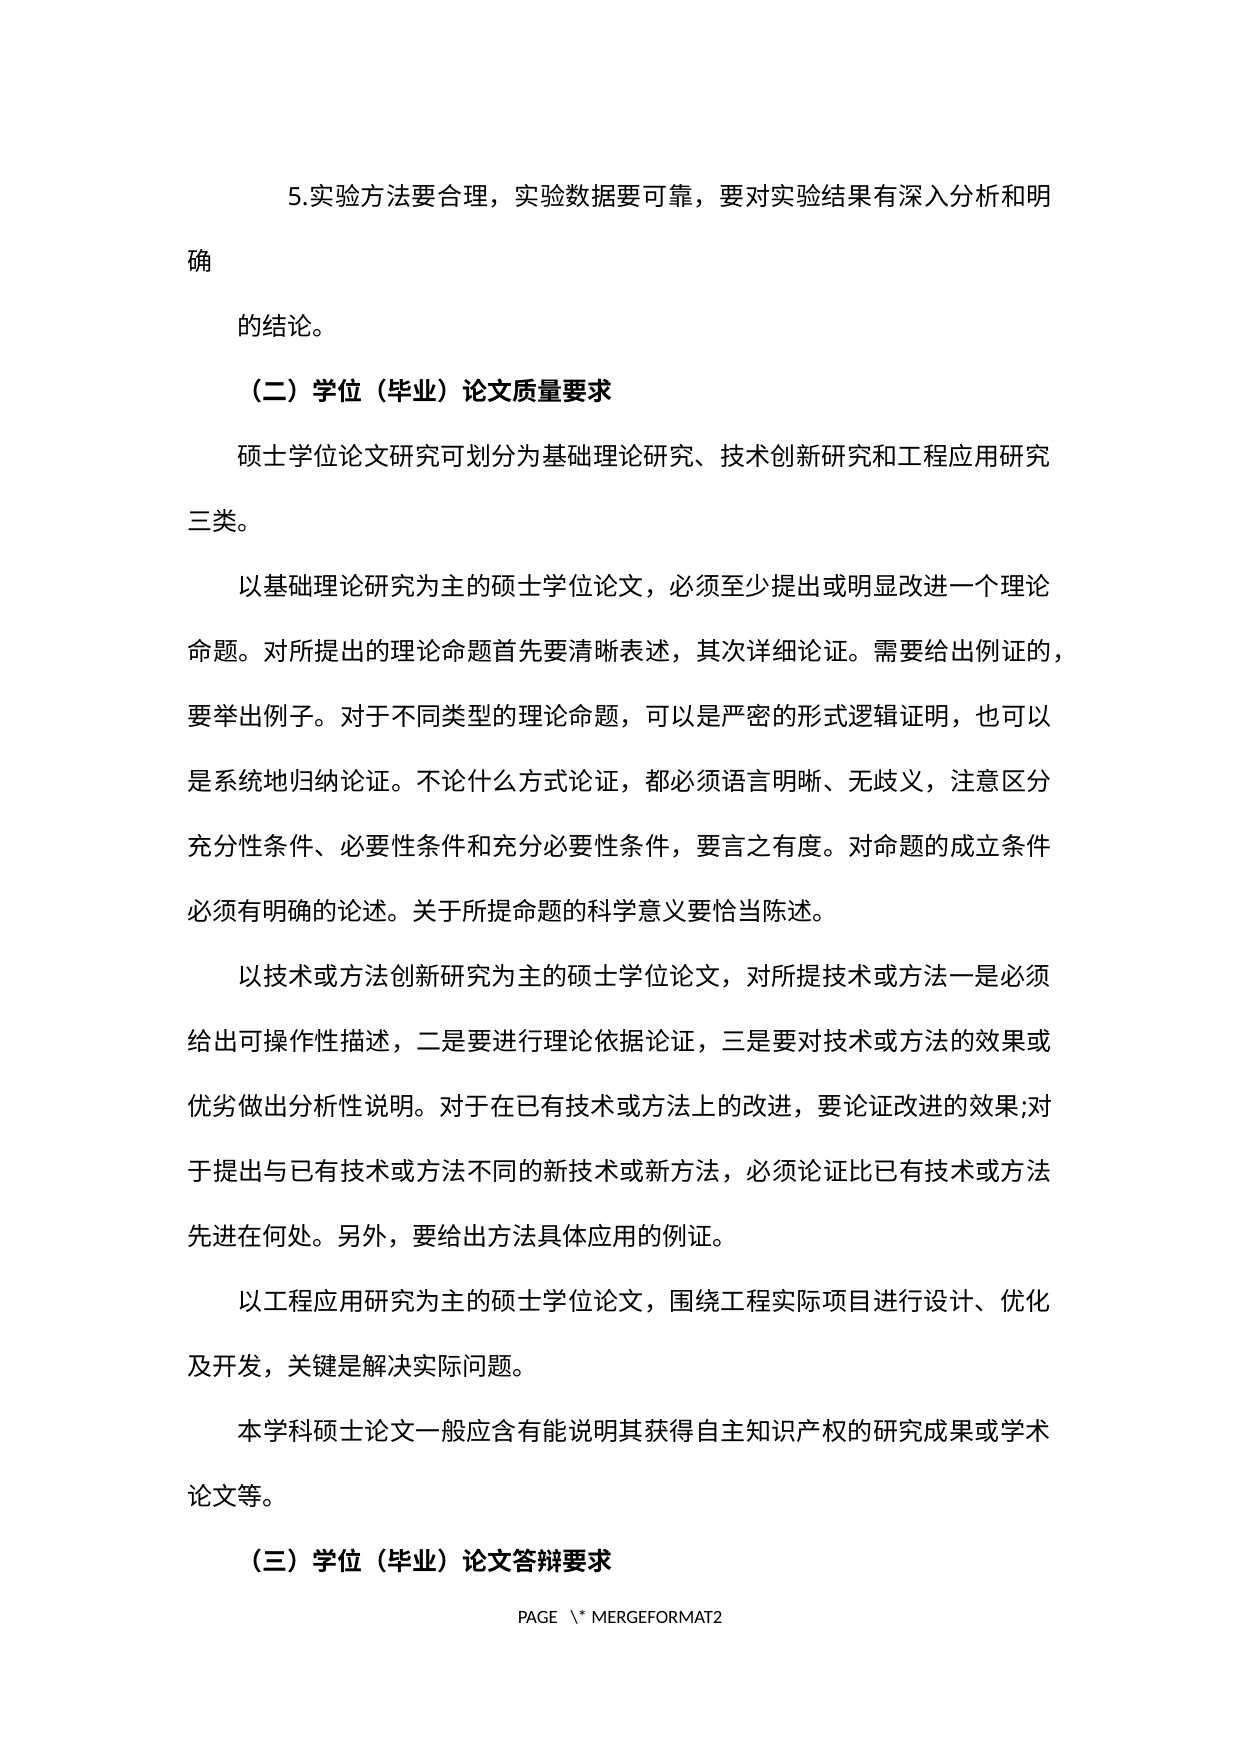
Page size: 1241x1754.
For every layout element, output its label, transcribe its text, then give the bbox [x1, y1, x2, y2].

text （二）学位（毕业）论文质量要求 [187, 357, 1053, 422]
text 以基础理论研究为主的硕士学位论文，必须至少提出或明显改进一个理论命题。对所提出的理论命题首先要清晰表述，其次详细论证。需要给出例证的，要举出例子。对于不同类型的理论命题，可以是严密的形式逻辑证明，也可以是系统地归纳论证。不论什么方式论证，都必须语言明晰、无歧义，注意区分充分性条件、必要性条件和充分必要性条件，要言之有度。对命题的成立条件必须有明确的论述。关于所提命题的科学意义要恰当陈述。 [187, 552, 1053, 942]
text （三）学位（毕业）论文答辩要求 [187, 1527, 1053, 1592]
text 以技术或方法创新研究为主的硕士学位论文，对所提技术或方法一是必须给出可操作性描述，二是要进行理论依据论证，三是要对技术或方法的效果或优劣做出分析性说明。对于在已有技术或方法上的改进，要论证改进的效果;对于提出与已有技术或方法不同的新技术或新方法，必须论证比已有技术或方法先进在何处。另外，要给出方法具体应用的例证。 [187, 942, 1053, 1267]
text 5.实验方法要合理，实验数据要可靠，要对实验结果有深入分析和明确 [187, 162, 1053, 292]
text 的结论。 [187, 292, 1053, 357]
text 本学科硕士论文一般应含有能说明其获得自主知识产权的研究成果或学术论文等。 [187, 1397, 1053, 1527]
text 硕士学位论文研究可划分为基础理论研究、技术创新研究和工程应用研究三类。 [187, 422, 1053, 552]
text 以工程应用研究为主的硕士学位论文，围绕工程实际项目进行设计、优化及开发，关键是解决实际问题。 [187, 1267, 1053, 1397]
